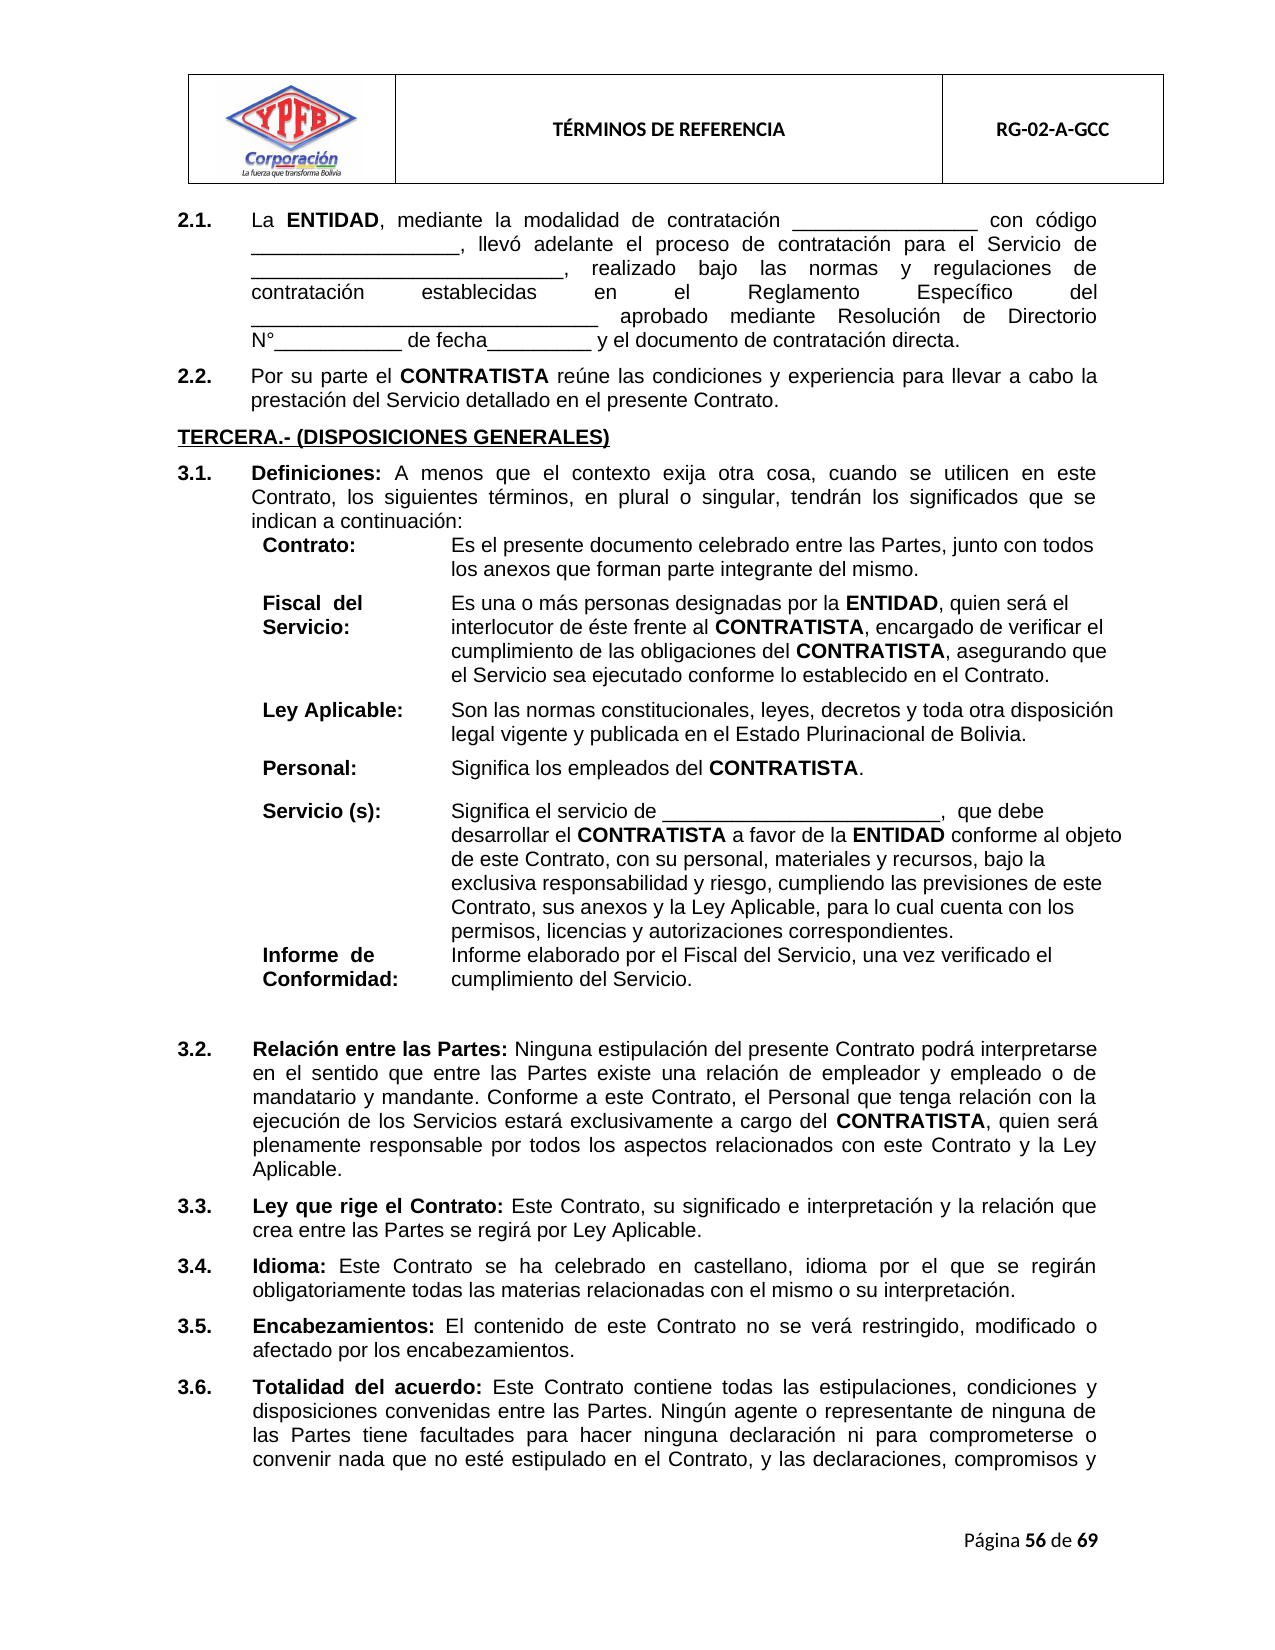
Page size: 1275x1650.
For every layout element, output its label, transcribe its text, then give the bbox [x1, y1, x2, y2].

table_cell Informe elaborado por el Fiscal del Servicio, una vez verificado el cumplimiento del Servicio. [440, 943, 1133, 1025]
table_cell Servicio (s): [251, 799, 439, 943]
table_header Es el presente documento celebrado entre las Partes, junto con todos los anexos que forman parte integrante del mismo. [440, 533, 1133, 591]
text 3.5. Encabezamientos: El contenido de este Contrato no se verá restringido, modificado o afectado por los encabezamientos. [177, 1314, 1098, 1362]
text 3.3. Ley que rige el Contrato: Este Contrato, su significado e interpretación y la relación que crea entre las Partes se regirá por Ley Aplicable. [177, 1193, 1098, 1241]
text 3.4. Idioma: Este Contrato se ha celebrado en castellano, idioma por el que se regirán obligatoriamente todas las materias relacionadas con el mismo o su interpretación. [177, 1254, 1098, 1302]
table_cell Son las normas constitucionales, leyes, decretos y toda otra disposición legal vigente y publicada en el Estado Plurinacional de Bolivia. [440, 698, 1133, 756]
table_cell Es una o más personas designadas por la ENTIDAD, quien será el interlocutor de éste frente al CONTRATISTA, encargado de verificar el cumplimiento de las obligaciones del CONTRATISTA, asegurando que el Servicio sea ejecutado conforme lo establecido en el Contrato. [440, 591, 1133, 698]
text 3.1. Definiciones: A menos que el contexto exija otra cosa, cuando se utilicen en este Contrato, los siguientes términos, en plural o singular, tendrán los significados que se indican a continuación: [177, 461, 1098, 533]
text 2.2. Por su parte el CONTRATISTA reúne las condiciones y experiencia para llevar a cabo la prestación del Servicio detallado en el presente Contrato. [177, 364, 1098, 412]
picture [218, 81, 364, 179]
table_cell Significa los empleados del CONTRATISTA. [440, 756, 1133, 799]
table_header Contrato: [251, 533, 439, 591]
table_cell Significa el servicio de ________________________, que debe desarrollar el CONTRATISTA a favor de la ENTIDAD conforme al objeto de este Contrato, con su personal, materiales y recursos, bajo la exclusiva responsabilidad y riesgo, cumpliendo las previsiones de este Contrato, sus anexos y la Ley Aplicable, para lo cual cuenta con los permisos, licencias y autorizaciones correspondientes. [440, 799, 1133, 943]
table_cell Informe de Conformidad: [251, 943, 439, 1025]
text 3.2. Relación entre las Partes: Ninguna estipulación del presente Contrato podrá interpretarse en el sentido que entre las Partes existe una relación de empleador y empleado o de mandatario y mandante. Conforme a este Contrato, el Personal que tenga relación con la ejecución de los Servicios estará exclusivamente a cargo del CONTRATISTA, quien será plenamente responsable por todos los aspectos relacionados con este Contrato y la Ley Aplicable. [177, 1037, 1098, 1181]
text 2.1. La ENTIDAD, mediante la modalidad de contratación ________________ con código __________________, llevó adelante el proceso de contratación para el Servicio de ___________________________, realizado bajo las normas y regulaciones de contratación establecidas en el Reglamento Específico del ______________________________ aprobado mediante Resolución de Directorio N°___________ de fecha_________ y el documento de contratación directa. [177, 208, 1098, 352]
table_cell Personal: [251, 756, 439, 799]
table_cell Fiscal del Servicio: [251, 591, 439, 698]
text TERCERA.- (DISPOSICIONES GENERALES) [177, 424, 1098, 448]
table_cell Ley Aplicable: [251, 698, 439, 756]
